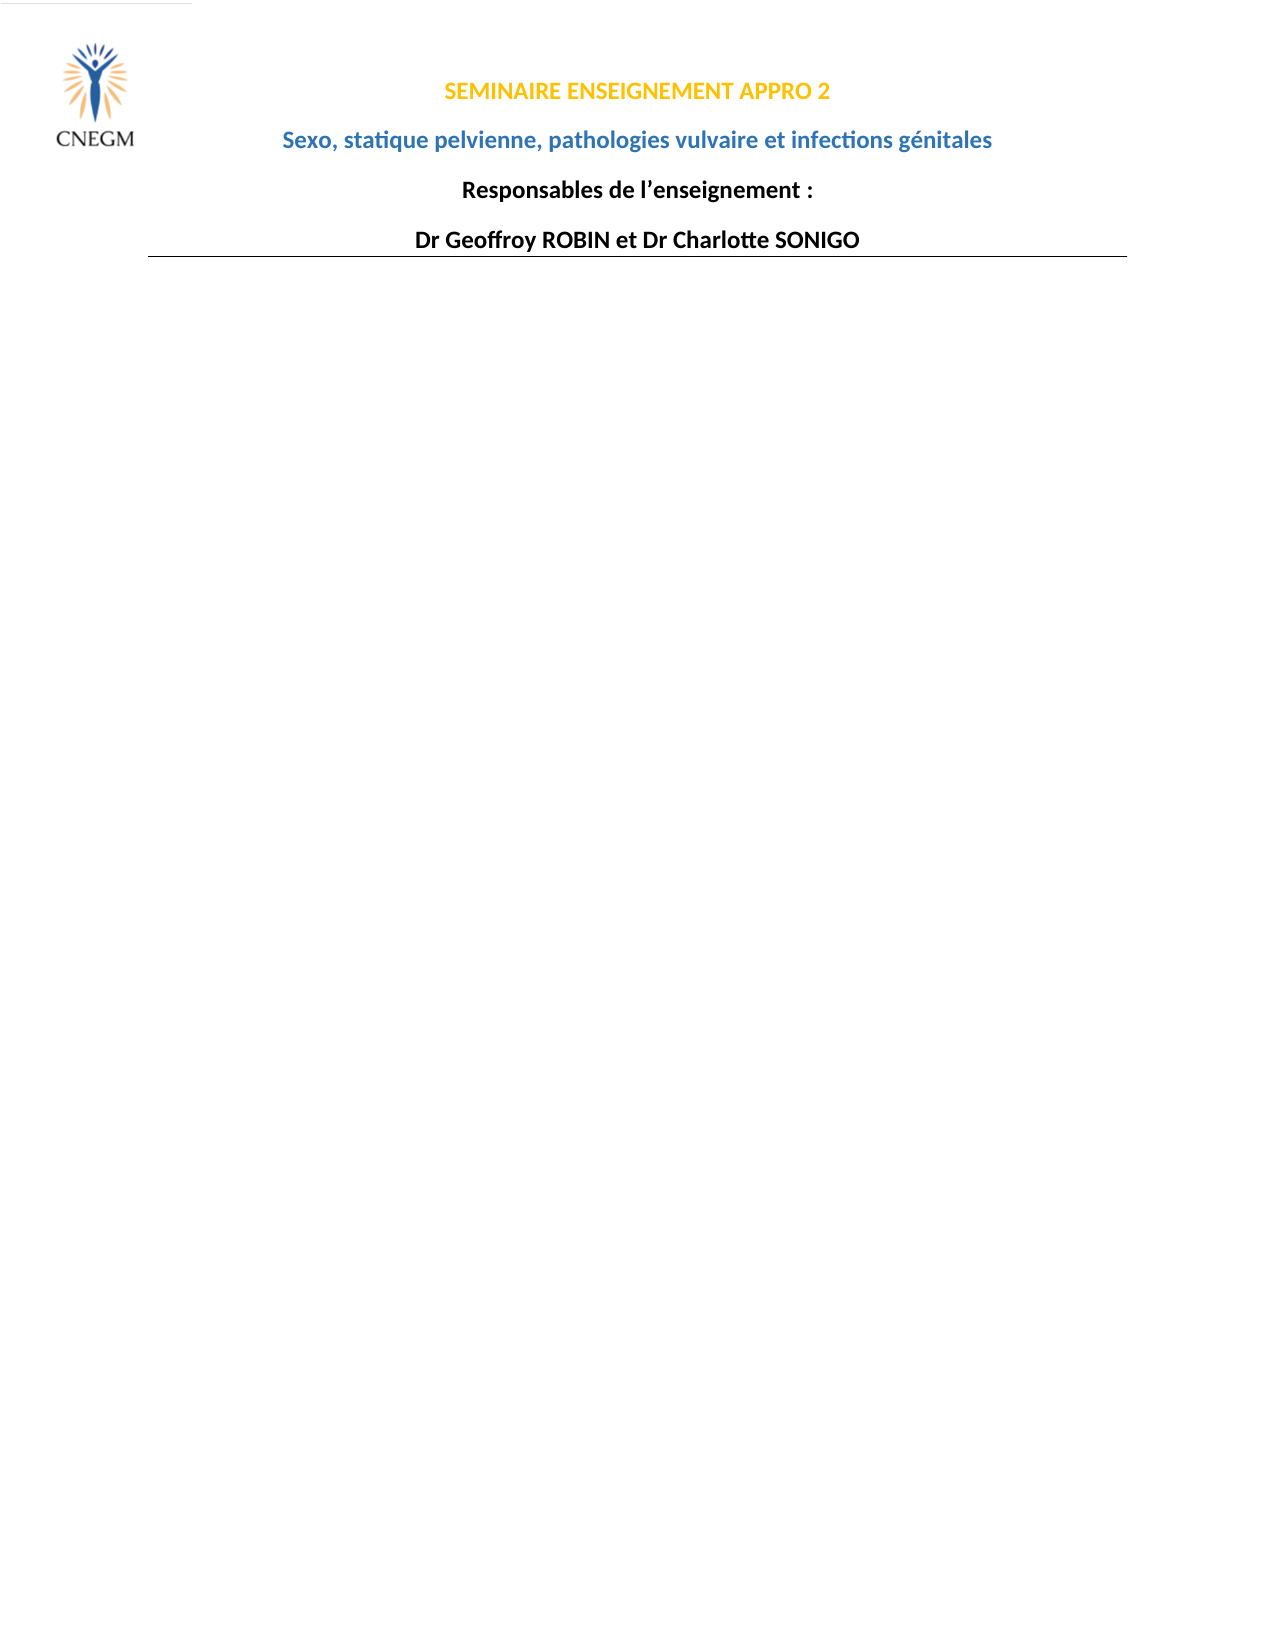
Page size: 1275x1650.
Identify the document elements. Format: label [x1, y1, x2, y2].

picture [0, 3, 192, 184]
